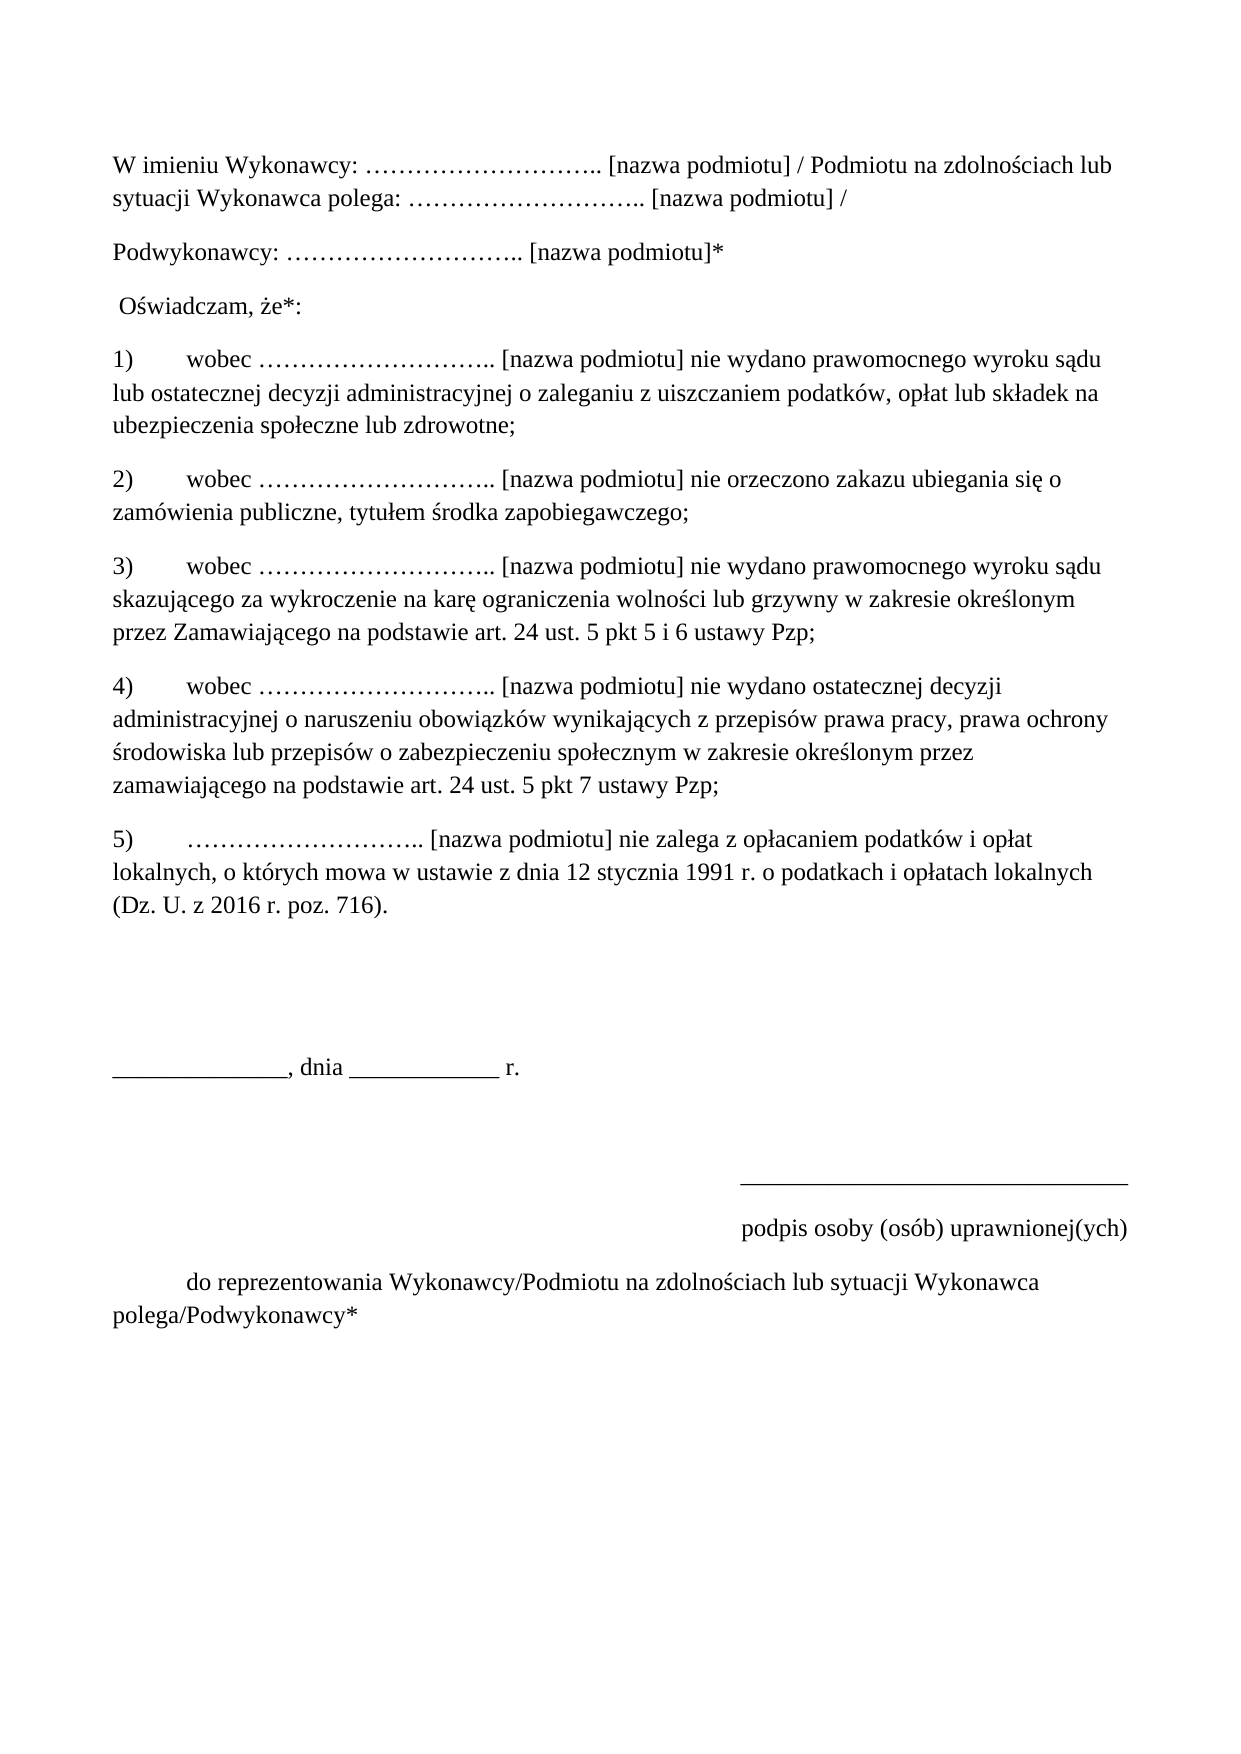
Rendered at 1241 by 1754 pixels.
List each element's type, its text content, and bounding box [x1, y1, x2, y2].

text _______________________________ [112, 1159, 1128, 1188]
text 3) wobec ……………………….. [nazwa podmiotu] nie wydano prawomocnego wyroku sądu skazującego za wykroczenie na karę ograniczenia wolności lub grzywny w zakresie określonym przez Zamawiającego na podstawie art. 24 ust. 5 pkt 5 i 6 ustawy Pzp; [112, 551, 1128, 646]
text ______________, dnia ____________ r. [112, 1052, 1128, 1081]
text 5) ……………………….. [nazwa podmiotu] nie zalega z opłacaniem podatków i opłat lokalnych, o których mowa w ustawie z dnia 12 stycznia 1991 r. o podatkach i opłatach lokalnych (Dz. U. z 2016 r. poz. 716). [112, 824, 1128, 919]
text 1) wobec ……………………….. [nazwa podmiotu] nie wydano prawomocnego wyroku sądu lub ostatecznej decyzji administracyjnej o zaleganiu z uiszczaniem podatków, opłat lub składek na ubezpieczenia społeczne lub zdrowotne; [112, 344, 1128, 439]
text 2) wobec ……………………….. [nazwa podmiotu] nie orzeczono zakazu ubiegania się o zamówienia publiczne, tytułem środka zapobiegawczego; [112, 464, 1128, 526]
text do reprezentowania Wykonawcy/Podmiotu na zdolnościach lub sytuacji Wykonawca polega/Podwykonawcy* [112, 1267, 1128, 1329]
text podpis osoby (osób) uprawnionej(ych) [112, 1213, 1128, 1242]
text 4) wobec ……………………….. [nazwa podmiotu] nie wydano ostatecznej decyzji administracyjnej o naruszeniu obowiązków wynikających z przepisów prawa pracy, prawa ochrony środowiska lub przepisów o zabezpieczeniu społecznym w zakresie określonym przez zamawiającego na podstawie art. 24 ust. 5 pkt 7 ustawy Pzp; [112, 671, 1128, 799]
text Oświadczam, że*: [112, 291, 1128, 319]
text W imieniu Wykonawcy: ……………………….. [nazwa podmiotu] / Podmiotu na zdolnościach lub sytuacji Wykonawca polega: ……………………….. [nazwa podmiotu] / [112, 150, 1128, 212]
text Podwykonawcy: ……………………….. [nazwa podmiotu]* [112, 237, 1128, 266]
